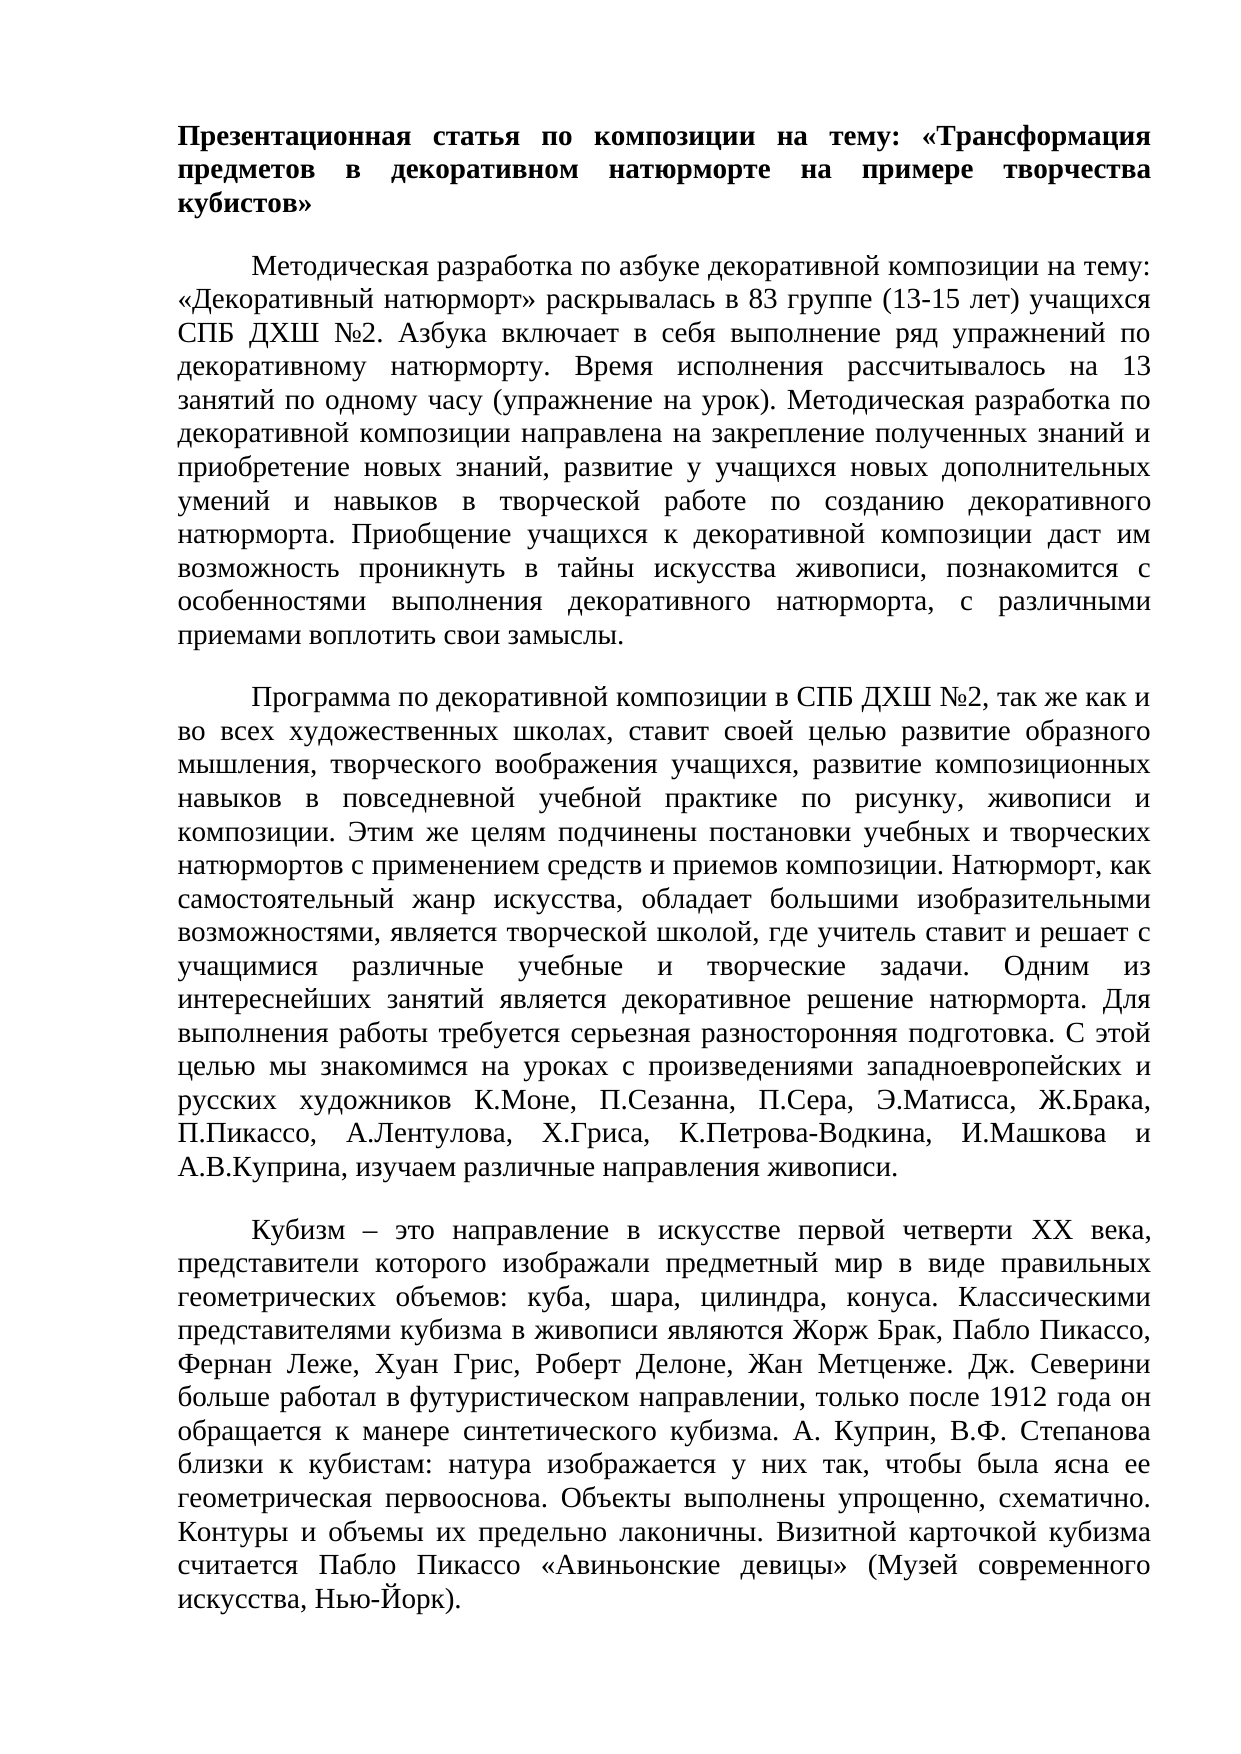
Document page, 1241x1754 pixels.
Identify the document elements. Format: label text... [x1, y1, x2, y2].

text Методическая разработка по азбуке декоративной композиции на тему: «Декоративный натюрморт» раскрывалась в 83 группе (13-15 лет) учащихся СПБ ДХШ №2. Азбука включает в себя выполнение ряд упражнений по декоративному натюрморту. Время исполнения рассчитывалось на 13 занятий по одному часу (упражнение на урок). Методическая разработка по декоративной композиции направлена на закрепление полученных знаний и приобретение новых знаний, развитие у учащихся новых дополнительных умений и навыков в творческой работе по созданию декоративного натюрморта. Приобщение учащихся к декоративной композиции даст им возможность проникнуть в тайны искусства живописи, познакомится с особенностями выполнения декоративного натюрморта, с различными приемами воплотить свои замыслы. [177, 248, 1152, 650]
text Презентационная статья по композиции на тему: «Трансформация предметов в декоративном натюрморте на примере творчества кубистов» [177, 118, 1152, 219]
text Программа по декоративной композиции в СПБ ДХШ №2, так же как и во всех художественных школах, ставит своей целью развитие образного мышления, творческого воображения учащихся, развитие композиционных навыков в повседневной учебной практике по рисунку, живописи и композиции. Этим же целям подчинены постановки учебных и творческих натюрмортов с применением средств и приемов композиции. Натюрморт, как самостоятельный жанр искусства, обладает большими изобразительными возможностями, является творческой школой, где учитель ставит и решает с учащимися различные учебные и творческие задачи. Одним из интереснейших занятий является декоративное решение натюрморта. Для выполнения работы требуется серьезная разносторонняя подготовка. С этой целью мы знакомимся на уроках с произведениями западноевропейских и русских художников К.Моне, П.Сезанна, П.Сера, Э.Матисса, Ж.Брака, П.Пикассо, А.Лентулова, Х.Гриса, К.Петрова-Водкина, И.Машкова и А.В.Куприна, изучаем различные направления живописи. [177, 679, 1152, 1183]
text Кубизм – это направление в искусстве первой четверти XX века, представители которого изображали предметный мир в виде правильных геометрических объемов: куба, шара, цилиндра, конуса. Классическими представителями кубизма в живописи являются Жорж Брак, Пабло Пикассо, Фернан Леже, Хуан Грис, Роберт Делоне, Жан Метценже. Дж. Северини больше работал в футуристическом направлении, только после 1912 года он обращается к манере синтетического кубизма. А. Куприн, В.Ф. Степанова близки к кубистам: натура изображается у них так, чтобы была ясна ее геометрическая первооснова. Объекты выполнены упрощенно, схематично. Контуры и объемы их предельно лаконичны. Визитной карточкой кубизма считается Пабло Пикассо «Авиньонские девицы» (Музей современного искусства, Нью-Йорк). [177, 1212, 1152, 1614]
